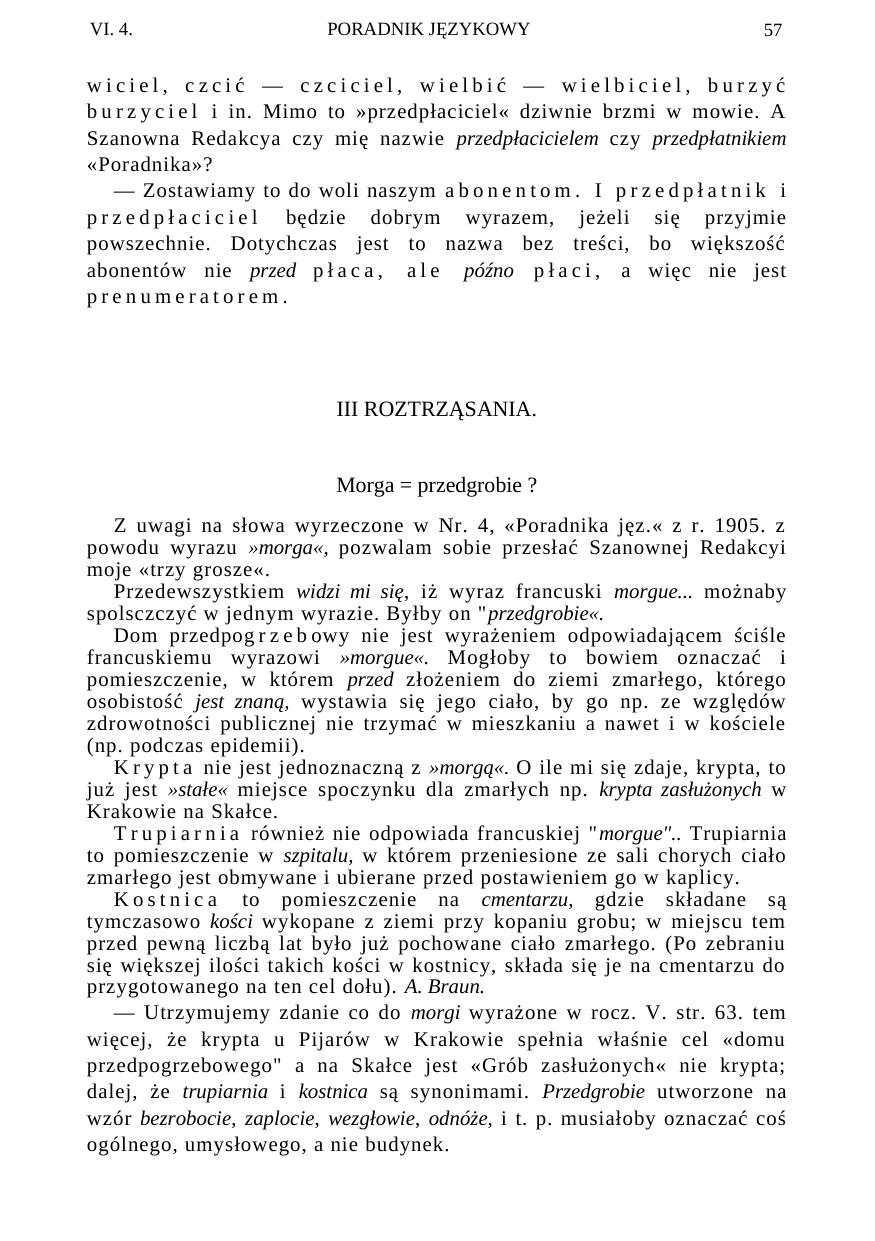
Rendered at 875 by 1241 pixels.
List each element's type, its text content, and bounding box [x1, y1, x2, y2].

text III ROZTRZĄSANIA. [87, 399, 787, 421]
text — Zostawiamy to do woli naszym abonentom. I przedpłatnik i przedpłaciciel będzie dobrym wyrazem, jeżeli się przyjmie powszechnie. Dotychczas jest to nazwa bez treści, bo większość abonentów nie przed płaca, ale późno płaci, a więc nie jest prenumeratorem. [87, 177, 787, 309]
text 57 [763, 21, 782, 40]
text Dom przedpogrzebowy nie jest wyrażeniem odpowiadającem ściśle francuskiemu wyrazowi »morgue«. Mogłoby to bowiem oznaczać i pomieszczenie, w którem przed złożeniem do ziemi zmarłego, którego osobistość jest znaną, wystawia się jego ciało, by go np. ze względów zdrowotności publicznej nie trzymać w mieszkaniu a nawet i w kościele (np. podczas epidemii). [87, 625, 787, 757]
text Trupiarnia również nie odpowiada francuskiej "morgue".. Trupiarnia to pomieszczenie w szpitalu, w którem przeniesione ze sali chorych ciało zmarłego jest obmywane i ubierane przed postawieniem go w kaplicy. [87, 823, 787, 888]
text Z uwagi na słowa wyrzeczone w Nr. 4, «Poradnika jęz.« z r. 1905. z powodu wyrazu »morga«, pozwalam sobie przesłać Szanownej Redakcyi moje «trzy grosze«. [87, 515, 787, 581]
text Przedewszystkiem widzi mi się, iż wyraz francuski morgue... możnaby spolsczczyć w jednym wyrazie. Byłby on "przedgrobie«. [87, 581, 787, 625]
text Kostnica to pomieszczenie na cmentarzu, gdzie składane są tymczasowo kości wykopane z ziemi przy kopaniu grobu; w miejscu tem przed pewną liczbą lat było już pochowane ciało zmarłego. (Po zebraniu się większej ilości takich kości w kostnicy, składa się je na cmentarzu do przygotowanego na ten cel dołu). A. Braun. [87, 888, 787, 998]
text VI. 4. [89, 20, 133, 39]
text wiciel, czcić — czciciel, wielbić — wielbiciel, burzyć burzyciel i in. Mimo to »przedpłaciciel« dziwnie brzmi w mowie. A Szanowna Redakcya czy mię nazwie przedpłacicielem czy przedpłatnikiem «Poradnika»? [87, 71, 787, 177]
text Morga = przedgrobie ? [87, 474, 787, 496]
text Krypta nie jest jednoznaczną z »morgą«. O ile mi się zdaje, krypta, to już jest »stałe« miejsce spoczynku dla zmarłych np. krypta zasłużonych w Krakowie na Skałce. [87, 757, 787, 823]
text — Utrzymujemy zdanie co do morgi wyrażone w rocz. V. str. 63. tem więcej, że krypta u Pijarów w Krakowie spełnia właśnie cel «domu przedpogrzebowego" a na Skałce jest «Grób zasłużonych« nie krypta; dalej, że trupiarnia i kostnica są synonimami. Przedgrobie utworzone na wzór bezrobocie, zaplocie, wezgłowie, odnóże, i t. p. musiałoby oznaczać coś ogólnego, umysłowego, a nie budynek. [87, 998, 787, 1157]
text PORADNIK JĘZYKOWY [327, 20, 531, 39]
